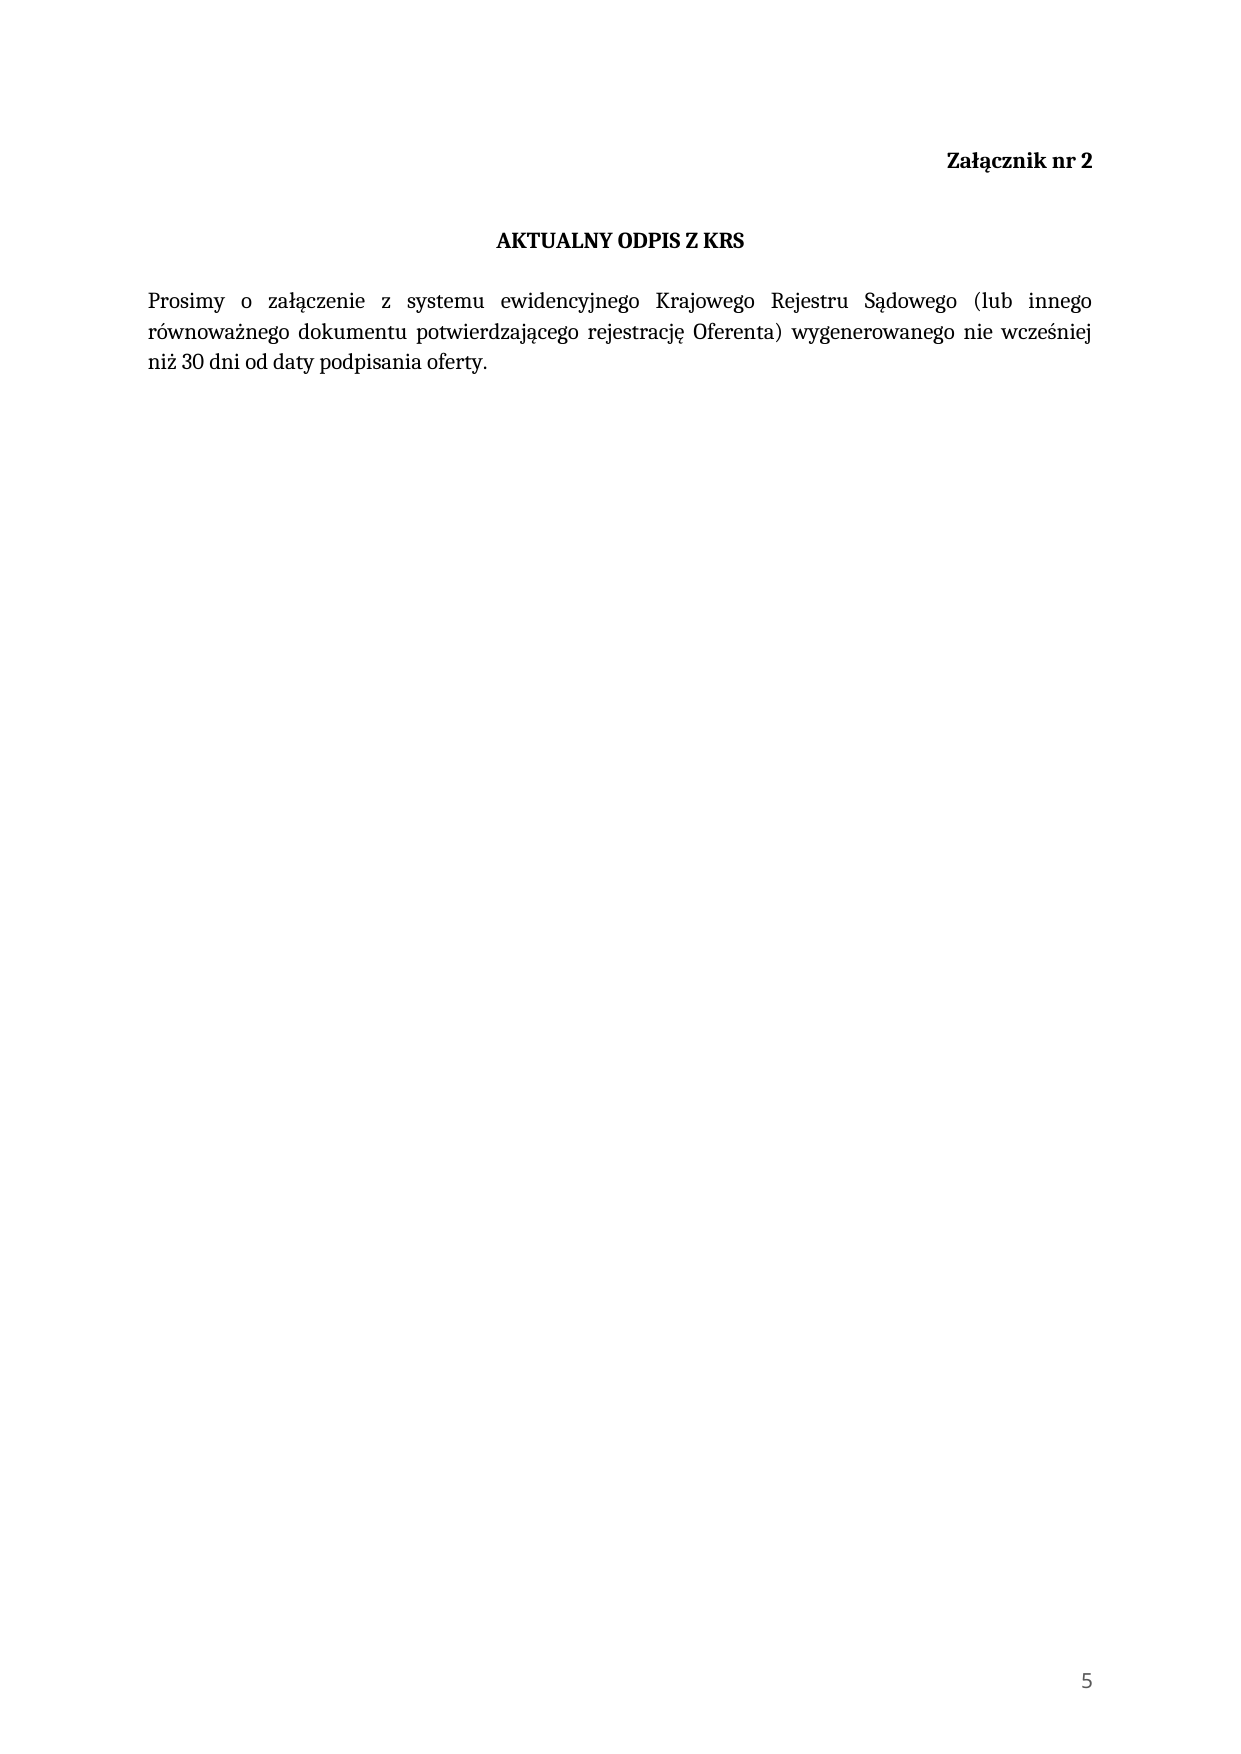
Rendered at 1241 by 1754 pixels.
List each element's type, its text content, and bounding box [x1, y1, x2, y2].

text Załącznik nr 2 [148, 148, 1093, 174]
text Prosimy o załączenie z systemu ewidencyjnego Krajowego Rejestru Sądowego (lub innego równoważnego dokumentu potwierdzającego rejestrację Oferenta) wygenerowanego nie wcześniej niż 30 dni od daty podpisania oferty. [148, 288, 1093, 375]
text AKTUALNY ODpis z KRS [148, 228, 1093, 254]
